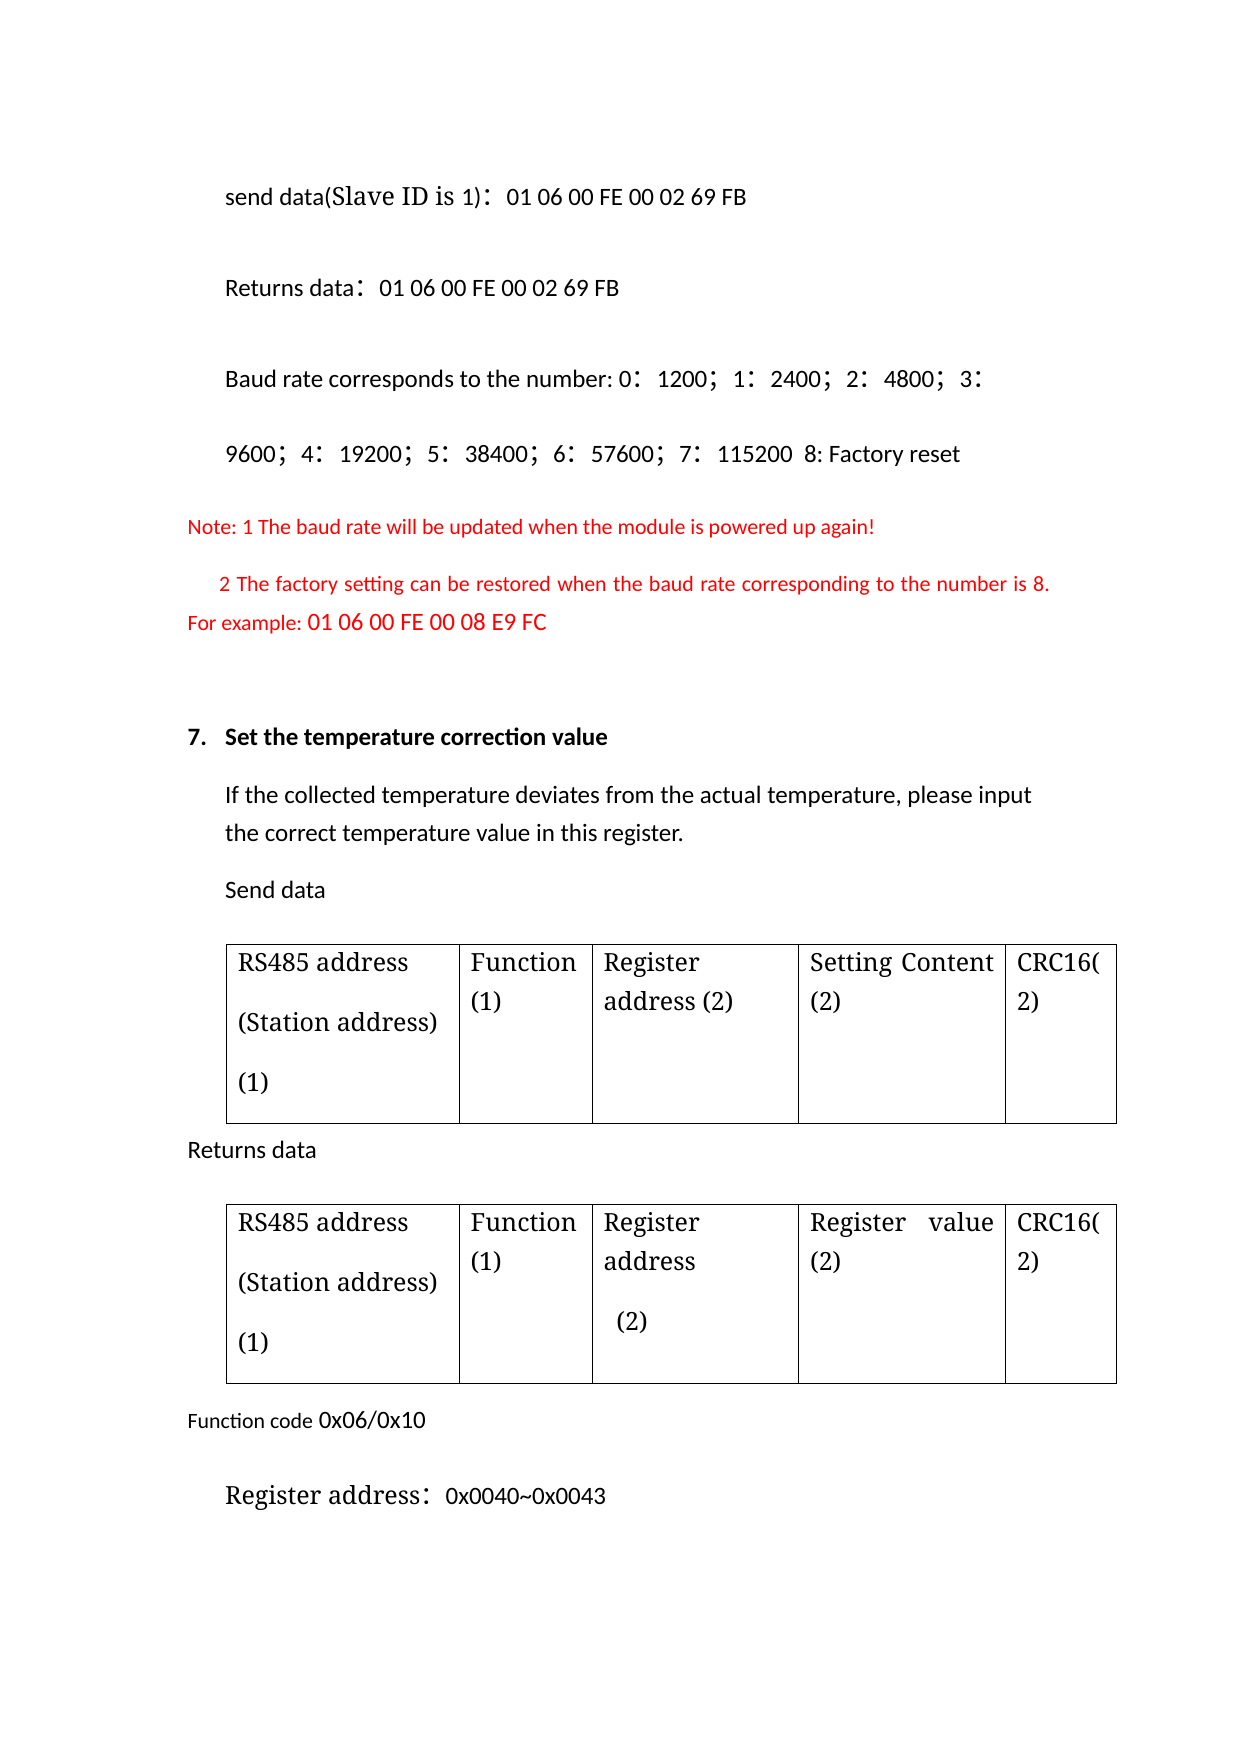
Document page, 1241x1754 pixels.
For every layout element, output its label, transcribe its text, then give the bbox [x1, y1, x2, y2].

text Returns data：01 06 00 FE 00 02 69 FB [225, 253, 1053, 318]
text Baud rate corresponds to the number: 0：1200；1：2400；2：4800；3：9600；4：19200；5：38400；6：57600；7：115200 8: Factory reset [225, 344, 1053, 484]
text 2 The factory setting can be restored when the baud rate corresponding to the number is 8. For example: 01 06 00 FE 00 08 E9 FC [187, 568, 1053, 637]
table_header Setting Content (2) [799, 945, 1005, 1123]
table_header RS485 address (Station address) (1) [227, 945, 459, 1123]
table_header Register value (2) [799, 1205, 1005, 1383]
text If the collected temperature deviates from the actual temperature, please input the correct temperature value in this register. [225, 778, 1053, 848]
table_header Function (1) [460, 945, 592, 1123]
text Note: 1 The baud rate will be updated when the module is powered up again! [187, 510, 1053, 543]
text Returns data [187, 989, 1053, 1166]
table_header Register address (2) [593, 1205, 798, 1383]
text Register address：0x0040~0x0043 [225, 1461, 1053, 1526]
table_header RS485 address (Station address) (1) [227, 1205, 459, 1383]
table_header CRC16(2) [1006, 945, 1116, 1123]
table_header Function (1) [460, 1205, 592, 1383]
table_header CRC16(2) [1006, 1205, 1116, 1383]
text send data(Slave ID is 1)：01 06 00 FE 00 02 69 FB [225, 162, 1053, 227]
table_header Register address (2) [593, 945, 798, 1123]
list Set the temperature correction value [187, 721, 1053, 753]
text Send data [225, 873, 1053, 906]
text Function code 0x06/0x10 [187, 1249, 1053, 1436]
